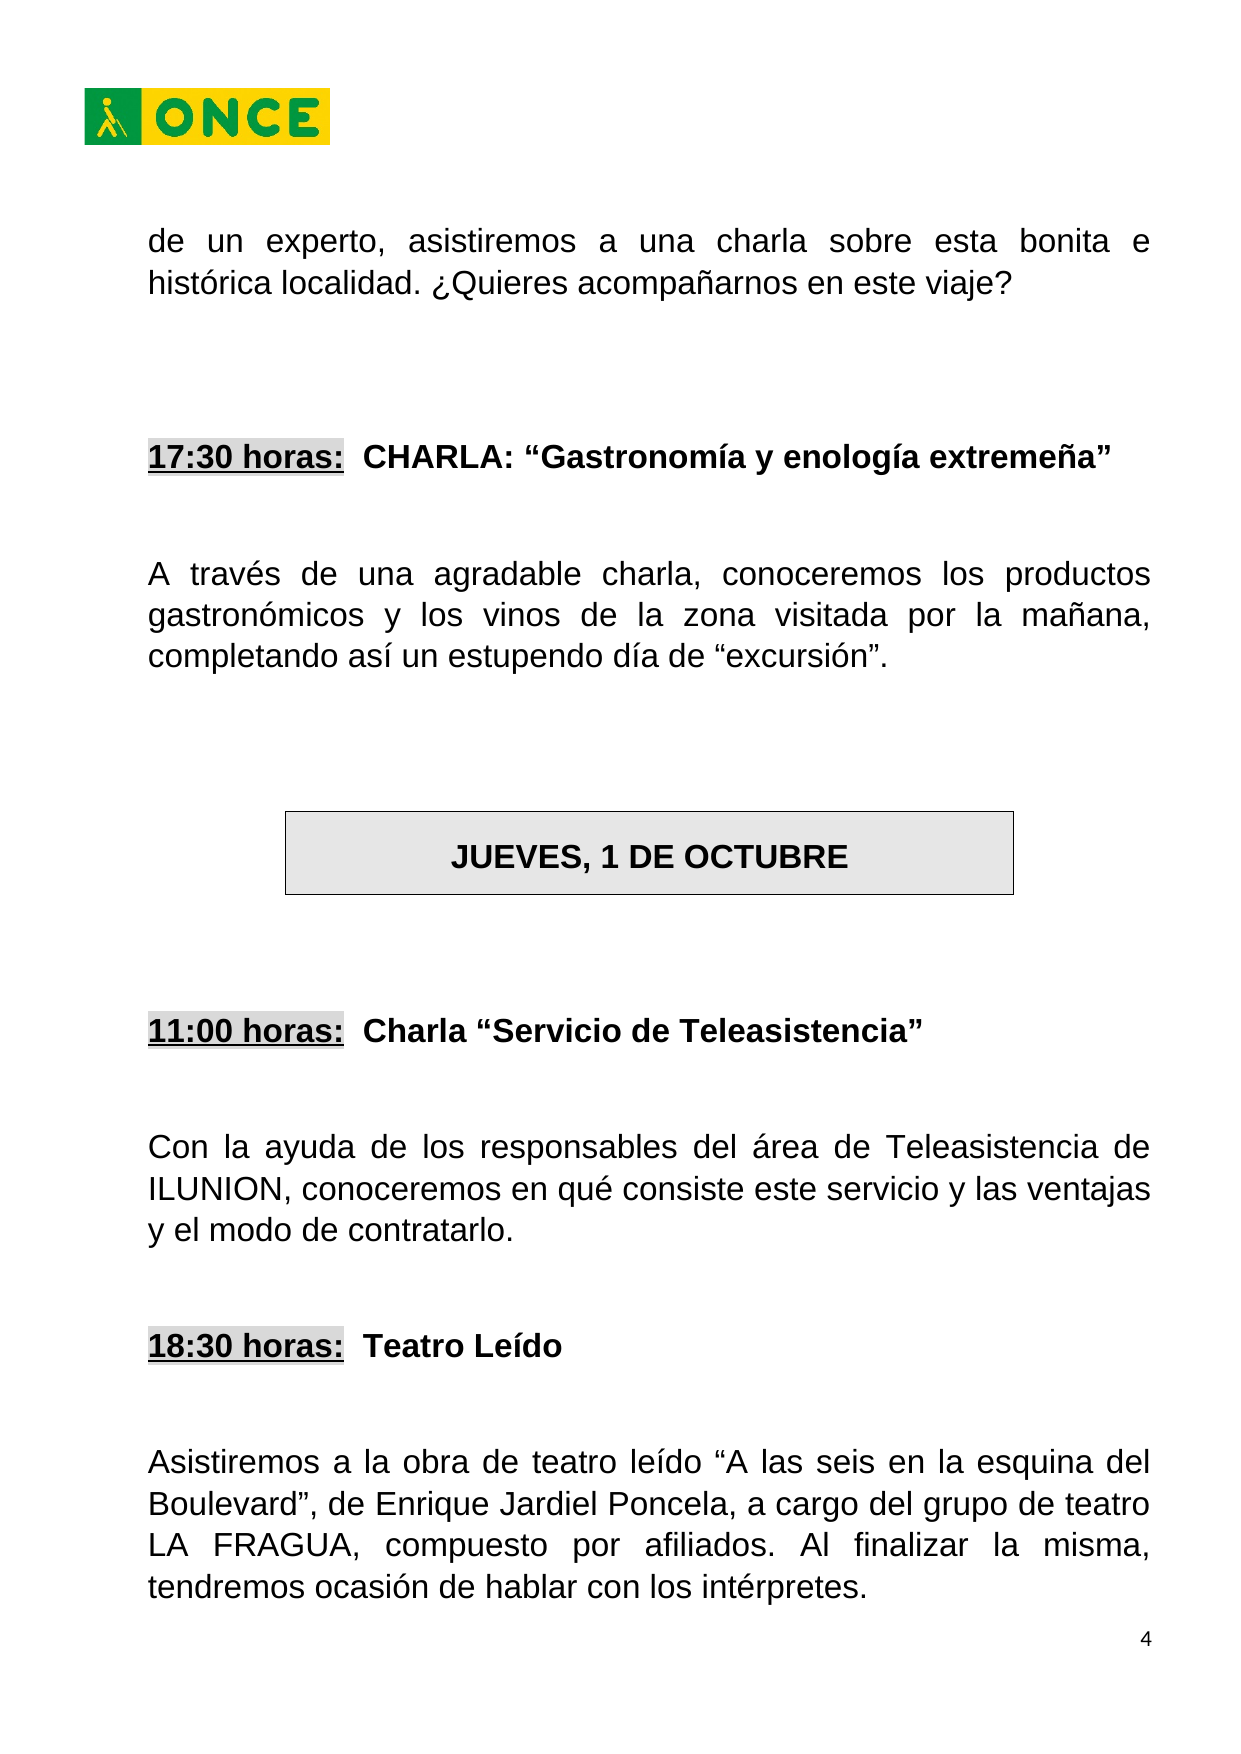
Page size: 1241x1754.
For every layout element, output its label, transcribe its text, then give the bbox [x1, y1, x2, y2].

table_header JUEVES, 1 DE OCTUBRE [286, 812, 1013, 894]
text A través de una agradable charla, conoceremos los productos gastronómicos y los vinos de la zona visitada por la mañana, completando así un estupendo día de “excursión”. [148, 554, 1152, 675]
text Con la ayuda de los responsables del área de Teleasistencia de ILUNION, conoceremos en qué consiste este servicio y las ventajas y el modo de contratarlo. [148, 1127, 1152, 1248]
text 17:30 horas: CHARLA: “Gastronomía y enología extremeña” [148, 437, 1152, 476]
text 11:00 horas: Charla “Servicio de Teleasistencia” [344, 1011, 1152, 1049]
text Asistiremos a la obra de teatro leído “A las seis en la esquina del Boulevard”, de Enrique Jardiel Poncela, a cargo del grupo de teatro LA FRAGUA, compuesto por afiliados. Al finalizar la misma, tendremos ocasión de hablar con los intérpretes. [148, 1443, 1152, 1605]
text 18:30 horas: Teatro Leído [344, 1326, 1152, 1365]
picture [83, 88, 330, 144]
